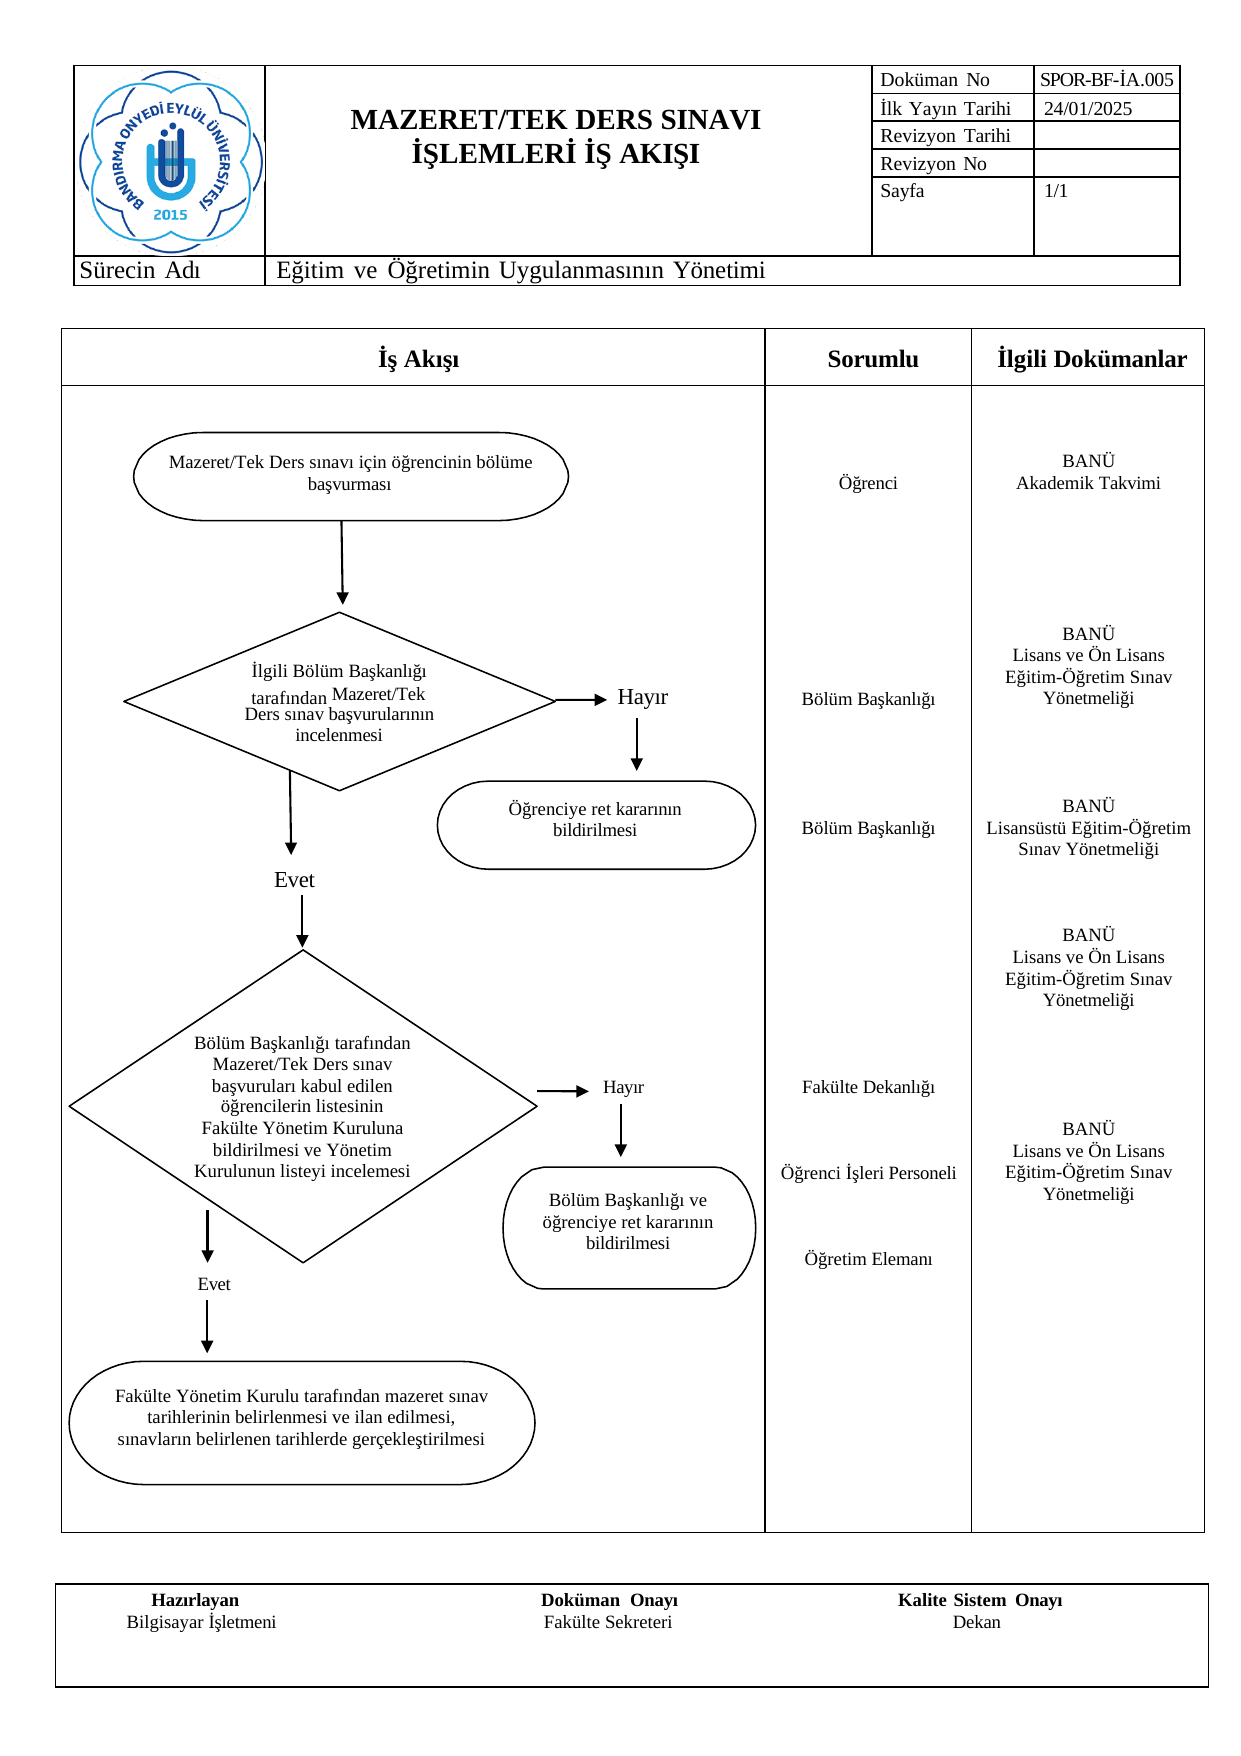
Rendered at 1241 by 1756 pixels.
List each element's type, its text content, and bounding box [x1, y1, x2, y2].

table_header Doküman Onayı [404, 1585, 780, 1611]
table_header Hazırlayan [56, 1585, 404, 1611]
table_cell Revizyon Tarihi [873, 122, 1033, 148]
table_cell Sürecin Adı [75, 257, 264, 284]
table_cell Bilgisayar İşletmeni [56, 1611, 404, 1686]
table_cell Dekan [780, 1611, 1208, 1686]
table_cell Eğitim ve Öğretimin Uygulanmasının Yönetimi [266, 257, 1179, 284]
table_cell [1035, 122, 1179, 148]
table_header MAZERET/TEK DERS SINAVI İŞLEMLERİ İŞ AKIŞI [266, 66, 871, 255]
table_header Sorumlu [766, 329, 971, 385]
table_cell İlk Yayın Tarihi [873, 94, 1033, 120]
table_header SPOR-BF-İA.005 [1035, 66, 1179, 92]
table_cell Revizyon No [873, 150, 1033, 176]
table_header İlgili Dokümanlar [972, 329, 1204, 385]
table_cell [1035, 150, 1179, 176]
table_cell Öğrenci Bölüm Başkanlığı Bölüm Başkanlığı Fakülte Dekanlığı Öğrenci İşleri Personeli Öğretim Elemanı [766, 386, 971, 1532]
table_header İş Akışı [62, 329, 764, 385]
table_cell 1/1 [1035, 178, 1179, 255]
table_header Kalite Sistem Onayı [780, 1585, 1208, 1611]
table_header Doküman No [873, 66, 1033, 92]
picture [76, 66, 265, 256]
table_cell Sayfa [873, 178, 1033, 255]
table_cell 24/01/2025 [1035, 94, 1179, 120]
table_cell Mazeret/Tek Ders sınavı için öğrencinin bölüme başvurması İlgili Bölüm Başkanlığı tarafından Mazeret/Tek Hayır Ders sınav başvurularının incelenmesi Öğrenciye ret kararının bildirilmesi Evet Bölüm Başkanlığı tarafından Mazeret/Tek Ders sınav başvuruları kabul edilen Hayır öğrencilerin listesinin Fakülte Yönetim Kuruluna bildirilmesi ve Yönetim Kurulunun listeyi incelemesi Bölüm Başkanlığı ve öğrenciye ret kararının bildirilmesi Evet Fakülte Yönetim Kurulu tarafından mazeret sınav tarihlerinin belirlenmesi ve ilan edilmesi, sınavların belirlenen tarihlerde gerçekleştirilmesi [62, 386, 764, 1532]
table_cell BANÜ Akademik Takvimi BANÜ Lisans ve Ön Lisans Eğitim-Öğretim Sınav Yönetmeliği BANÜ Lisansüstü Eğitim-Öğretim Sınav Yönetmeliği BANÜ Lisans ve Ön Lisans Eğitim-Öğretim Sınav Yönetmeliği BANÜ Lisans ve Ön Lisans Eğitim-Öğretim Sınav Yönetmeliği [972, 386, 1204, 1532]
table_cell Fakülte Sekreteri [404, 1611, 780, 1686]
